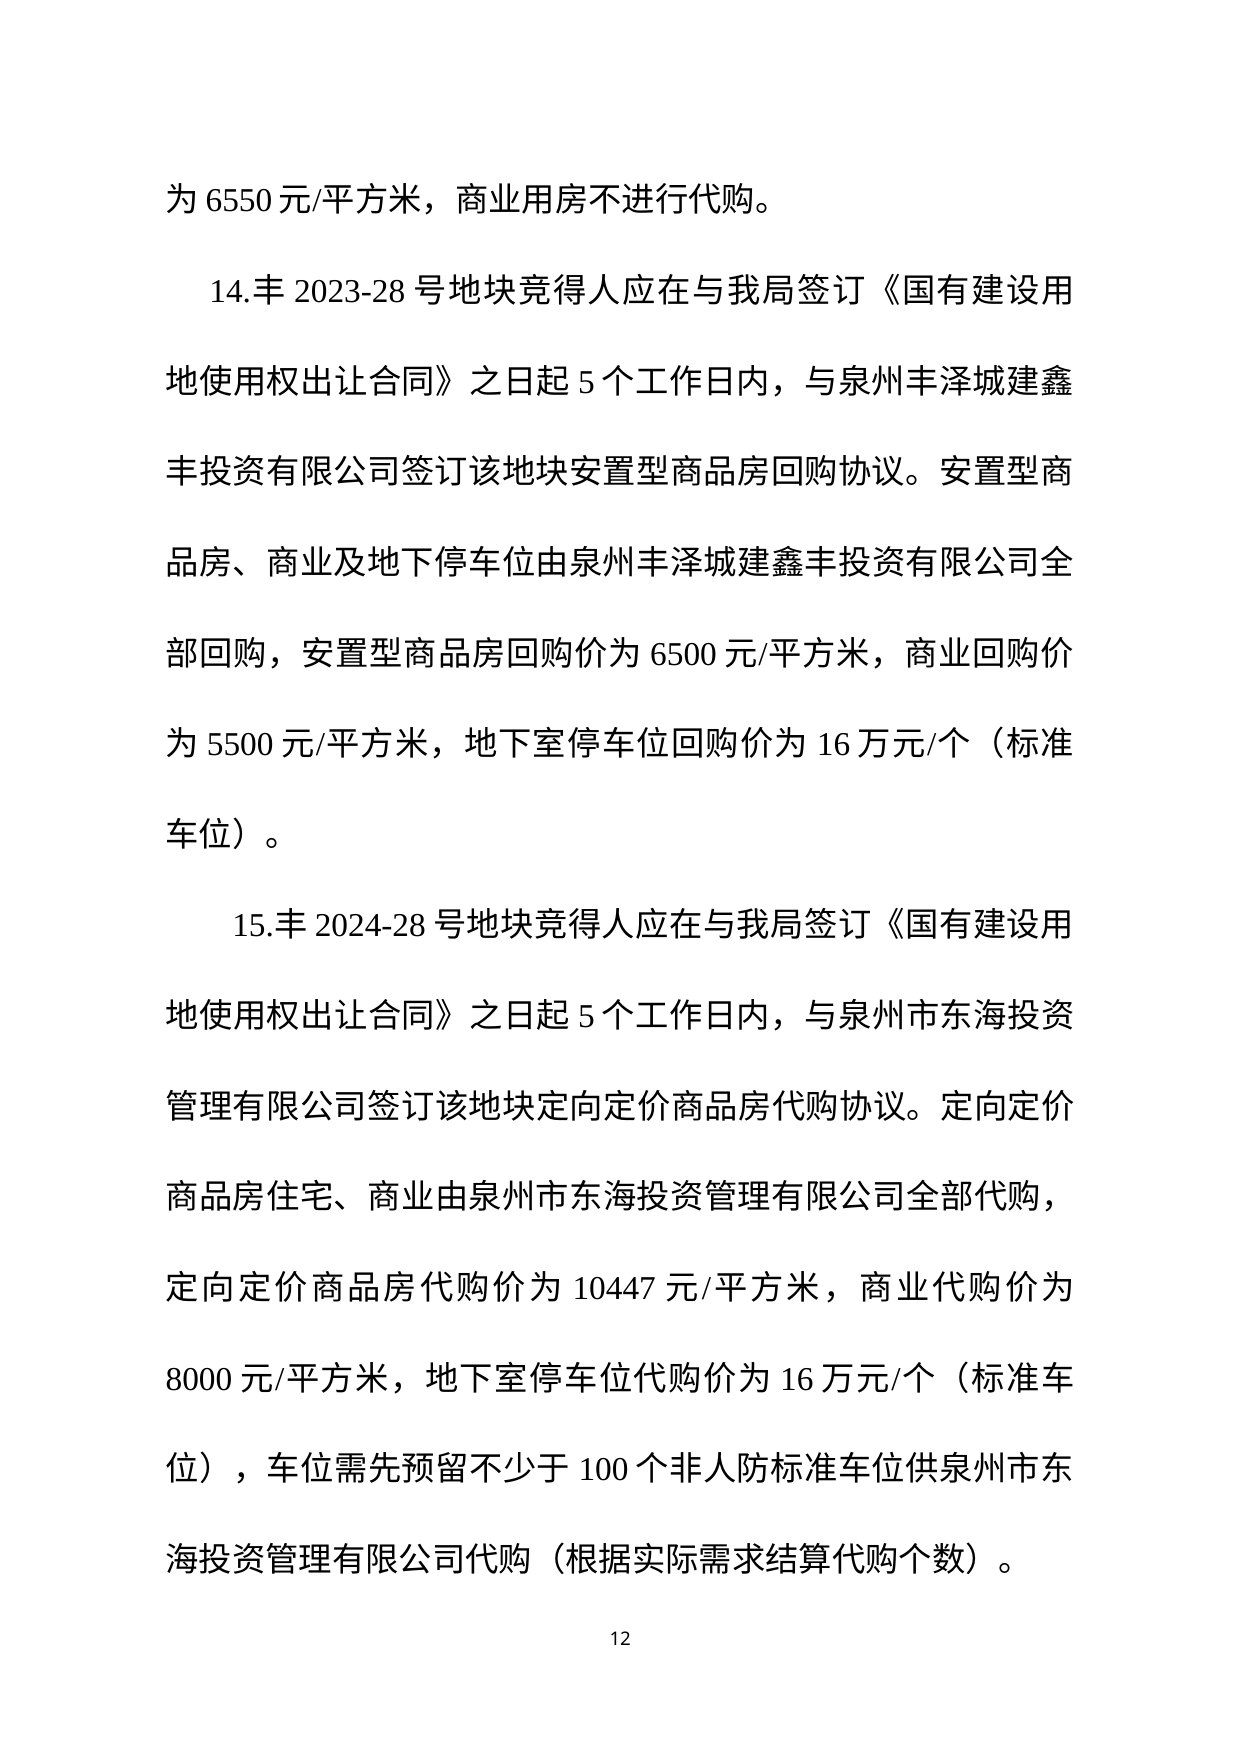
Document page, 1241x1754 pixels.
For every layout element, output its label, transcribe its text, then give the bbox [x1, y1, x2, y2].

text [165, 152, 1075, 243]
text 15.丰2024-28号地块竞得人应在与我局签订《国有建设用地使用权出让合同》之日起5个工作日内，与泉州市东海投资管理有限公司签订该地块定向定价商品房代购协议。定向定价商品房住宅、商业由泉州市东海投资管理有限公司全部代购，定向定价商品房代购价为10447元/平方米，商业代购价为8000元/平方米，地下室停车位代购价为16万元/个（标准车位），车位需先预留不少于100个非人防标准车位供泉州市东海投资管理有限公司代购（根据实际需求结算代购个数）。 [165, 877, 1075, 1602]
text 14.丰2023-28号地块竞得人应在与我局签订《国有建设用地使用权出让合同》之日起5个工作日内，与泉州丰泽城建鑫丰投资有限公司签订该地块安置型商品房回购协议。安置型商品房、商业及地下停车位由泉州丰泽城建鑫丰投资有限公司全部回购，安置型商品房回购价为6500元/平方米，商业回购价为5500元/平方米，地下室停车位回购价为16万元/个（标准车位）。 [165, 243, 1075, 877]
